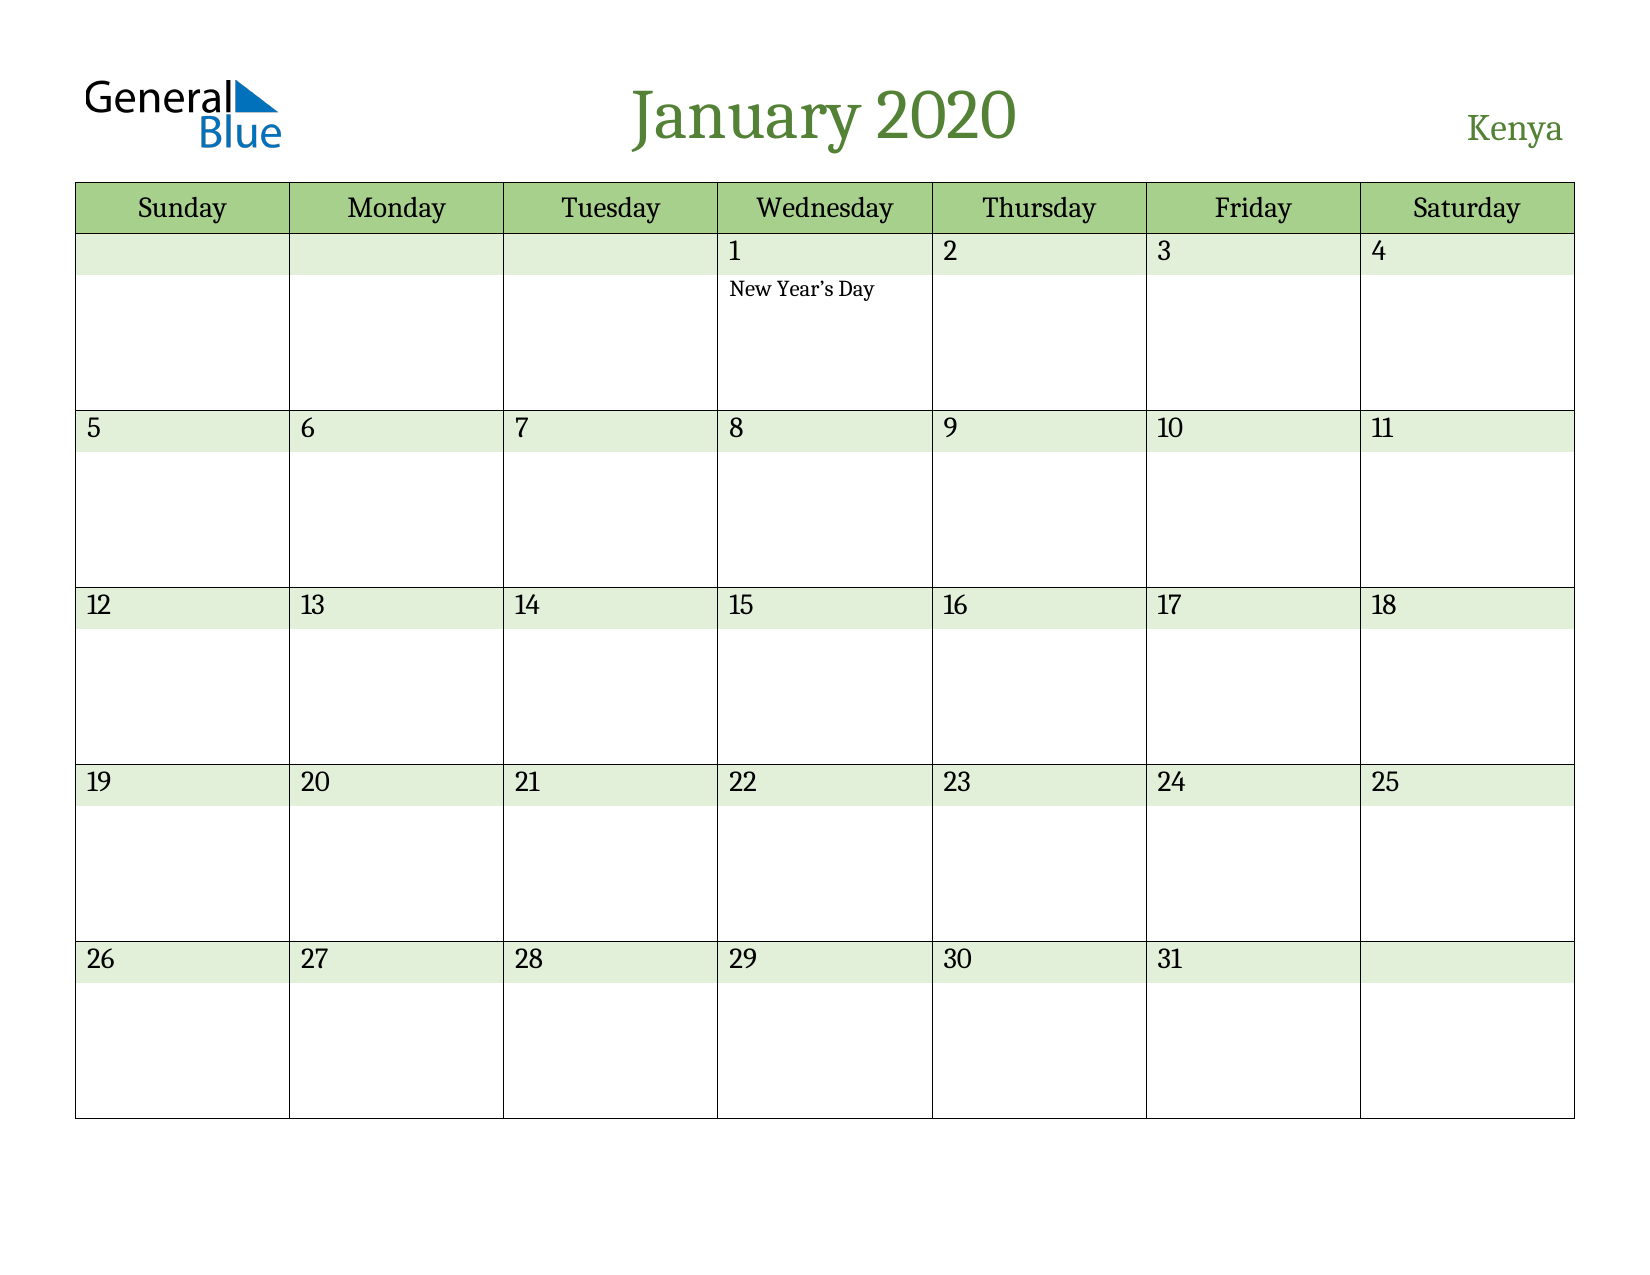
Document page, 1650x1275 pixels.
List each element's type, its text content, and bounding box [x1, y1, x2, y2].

table_cell 23 [933, 765, 1146, 806]
table_cell [504, 806, 717, 941]
table_cell [1361, 806, 1574, 941]
table_cell Friday [1147, 183, 1360, 233]
table_cell [504, 629, 717, 764]
table_cell 4 [1361, 234, 1574, 275]
table_cell [1147, 983, 1360, 1118]
table_cell Saturday [1361, 183, 1574, 233]
table_cell New Year’s Day [718, 275, 932, 410]
table_cell [290, 629, 503, 764]
table_cell [504, 452, 717, 587]
table_cell Monday [290, 183, 503, 233]
table_cell 11 [1361, 411, 1574, 452]
table_cell 9 [933, 411, 1146, 452]
table_cell 30 [933, 942, 1146, 983]
table_cell 17 [1147, 588, 1360, 629]
table_cell [504, 275, 717, 410]
table_cell [933, 983, 1146, 1118]
table_cell [1147, 452, 1360, 587]
table_cell 20 [290, 765, 503, 806]
table_cell [1361, 275, 1574, 410]
table_cell 28 [504, 942, 717, 983]
table_cell Sunday [76, 183, 289, 233]
table_header Kenya [1146, 75, 1574, 182]
table_cell [1361, 942, 1574, 983]
table_cell 15 [718, 588, 932, 629]
table_cell 3 [1147, 234, 1360, 275]
table_cell [76, 629, 289, 764]
table_cell [1361, 452, 1574, 587]
table_cell [718, 806, 932, 941]
table_cell 24 [1147, 765, 1360, 806]
table_cell [76, 275, 289, 410]
table_cell [76, 806, 289, 941]
table_cell 22 [718, 765, 932, 806]
table_cell [1361, 629, 1574, 764]
table_cell [718, 452, 932, 587]
table_cell 13 [290, 588, 503, 629]
table_cell 26 [76, 942, 289, 983]
table_cell [1147, 275, 1360, 410]
table_cell 2 [933, 234, 1146, 275]
table_cell 14 [504, 588, 717, 629]
table_cell 29 [718, 942, 932, 983]
table_cell [504, 983, 717, 1118]
table_cell [1361, 983, 1574, 1118]
table_cell [76, 452, 289, 587]
table_cell [933, 275, 1146, 410]
table_cell 16 [933, 588, 1146, 629]
table_cell 12 [76, 588, 289, 629]
table_cell 21 [504, 765, 717, 806]
table_cell 27 [290, 942, 503, 983]
table_header [76, 75, 503, 182]
table_cell 19 [76, 765, 289, 806]
table_cell [933, 629, 1146, 764]
table_cell [1147, 629, 1360, 764]
table_cell [718, 629, 932, 764]
table_cell [290, 275, 503, 410]
table_cell 5 [76, 411, 289, 452]
table_cell [290, 452, 503, 587]
table_cell 31 [1147, 942, 1360, 983]
table_header January 2020 [504, 75, 1146, 182]
table_cell [933, 806, 1146, 941]
picture [86, 80, 281, 148]
table_cell [1147, 806, 1360, 941]
table_cell 10 [1147, 411, 1360, 452]
table_cell Thursday [933, 183, 1146, 233]
table_cell 1 [718, 234, 932, 275]
table_cell 18 [1361, 588, 1574, 629]
table_cell [290, 983, 503, 1118]
table_cell [504, 234, 717, 275]
table_cell [718, 983, 932, 1118]
table_cell [933, 452, 1146, 587]
table_cell 6 [290, 411, 503, 452]
table_cell Tuesday [504, 183, 717, 233]
table_cell [76, 234, 289, 275]
table_cell 7 [504, 411, 717, 452]
table_cell [76, 983, 289, 1118]
table_cell 25 [1361, 765, 1574, 806]
table_cell [290, 234, 503, 275]
table_cell 8 [718, 411, 932, 452]
table_cell Wednesday [718, 183, 932, 233]
table_cell [290, 806, 503, 941]
